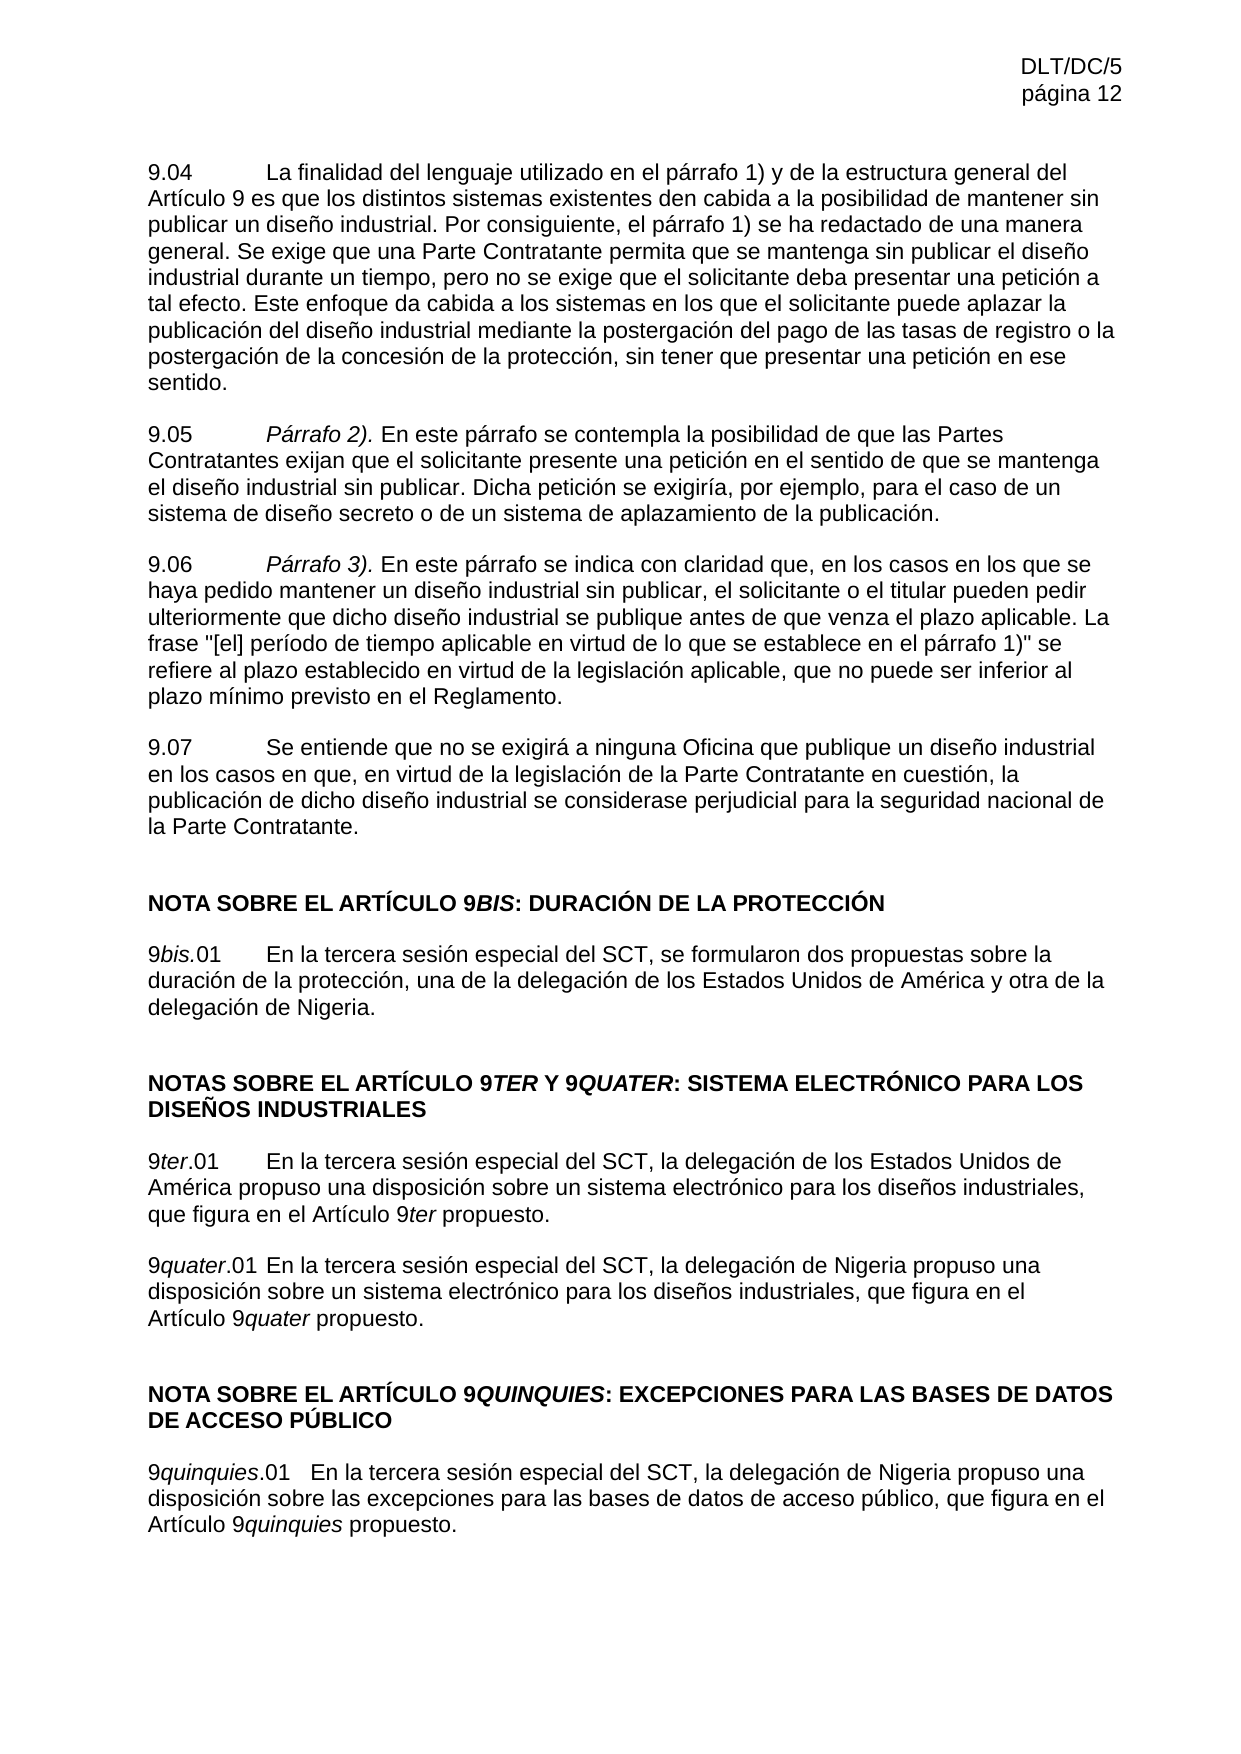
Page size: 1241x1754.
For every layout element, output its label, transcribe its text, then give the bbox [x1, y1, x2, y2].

list Se entiende que no se exigirá a ninguna Oficina que publique un diseño industrial en los casos en que, en virtud de la legislación de la Parte Contratante en cuestión, la publicación de dicho diseño industrial se considerase perjudicial para la seguridad nacional de la Parte Contratante. [148, 734, 1122, 840]
text 9ter.01 En la tercera sesión especial del SCT, la delegación de los Estados Unidos de América propuso una disposición sobre un sistema electrónico para los diseños industriales, que figura en el Artículo 9ter propuesto. [148, 1148, 1122, 1227]
subtitle Nota sobre el Artículo 9bis: Duración de la protección [148, 890, 1122, 916]
subtitle Notas sobre el Artículo 9ter y 9quater: Sistema electrónico para los diseños industriales [148, 1070, 1122, 1123]
text 9quater.01 En la tercera sesión especial del SCT, la delegación de Nigeria propuso una disposición sobre un sistema electrónico para los diseños industriales, que figura en el Artículo 9quater propuesto. [148, 1252, 1122, 1331]
list La finalidad del lenguaje utilizado en el párrafo 1) y de la estructura general del Artículo 9 es que los distintos sistemas existentes den cabida a la posibilidad de mantener sin publicar un diseño industrial. Por consiguiente, el párrafo 1) se ha redactado de una manera general. Se exige que una Parte Contratante permita que se mantenga sin publicar el diseño industrial durante un tiempo, pero no se exige que el solicitante deba presentar una petición a tal efecto. Este enfoque da cabida a los sistemas en los que el solicitante puede aplazar la publicación del diseño industrial mediante la postergación del pago de las tasas de registro o la postergación de la concesión de la protección, sin tener que presentar una petición en ese sentido. [148, 158, 1122, 396]
list Párrafo 2). En este párrafo se contempla la posibilidad de que las Partes Contratantes exijan que el solicitante presente una petición en el sentido de que se mantenga el diseño industrial sin publicar. Dicha petición se exigiría, por ejemplo, para el caso de un sistema de diseño secreto o de un sistema de aplazamiento de la publicación. [148, 421, 1122, 526]
list Párrafo 3). En este párrafo se indica con claridad que, en los casos en los que se haya pedido mantener un diseño industrial sin publicar, el solicitante o el titular pueden pedir ulteriormente que dicho diseño industrial se publique antes de que venza el plazo aplicable. La frase "[el] período de tiempo aplicable en virtud de lo que se establece en el párrafo 1)" se refiere al plazo establecido en virtud de la legislación aplicable, que no puede ser inferior al plazo mínimo previsto en el Reglamento. [148, 551, 1122, 709]
subtitle NOTA SOBRE EL ARTÍCULO 9QUINQUIES: EXCEPCIONES PARA LAS BASES DE DATOS DE ACCESO PÚBLICO [148, 1381, 1122, 1434]
text 9quinquies.01 En la tercera sesión especial del SCT, la delegación de Nigeria propuso una disposición sobre las excepciones para las bases de datos de acceso público, que figura en el Artículo 9quinquies propuesto. [148, 1459, 1122, 1538]
text 9bis.01 En la tercera sesión especial del SCT, se formularon dos propuestas sobre la duración de la protección, una de la delegación de los Estados Unidos de América y otra de la delegación de Nigeria. [148, 941, 1122, 1020]
